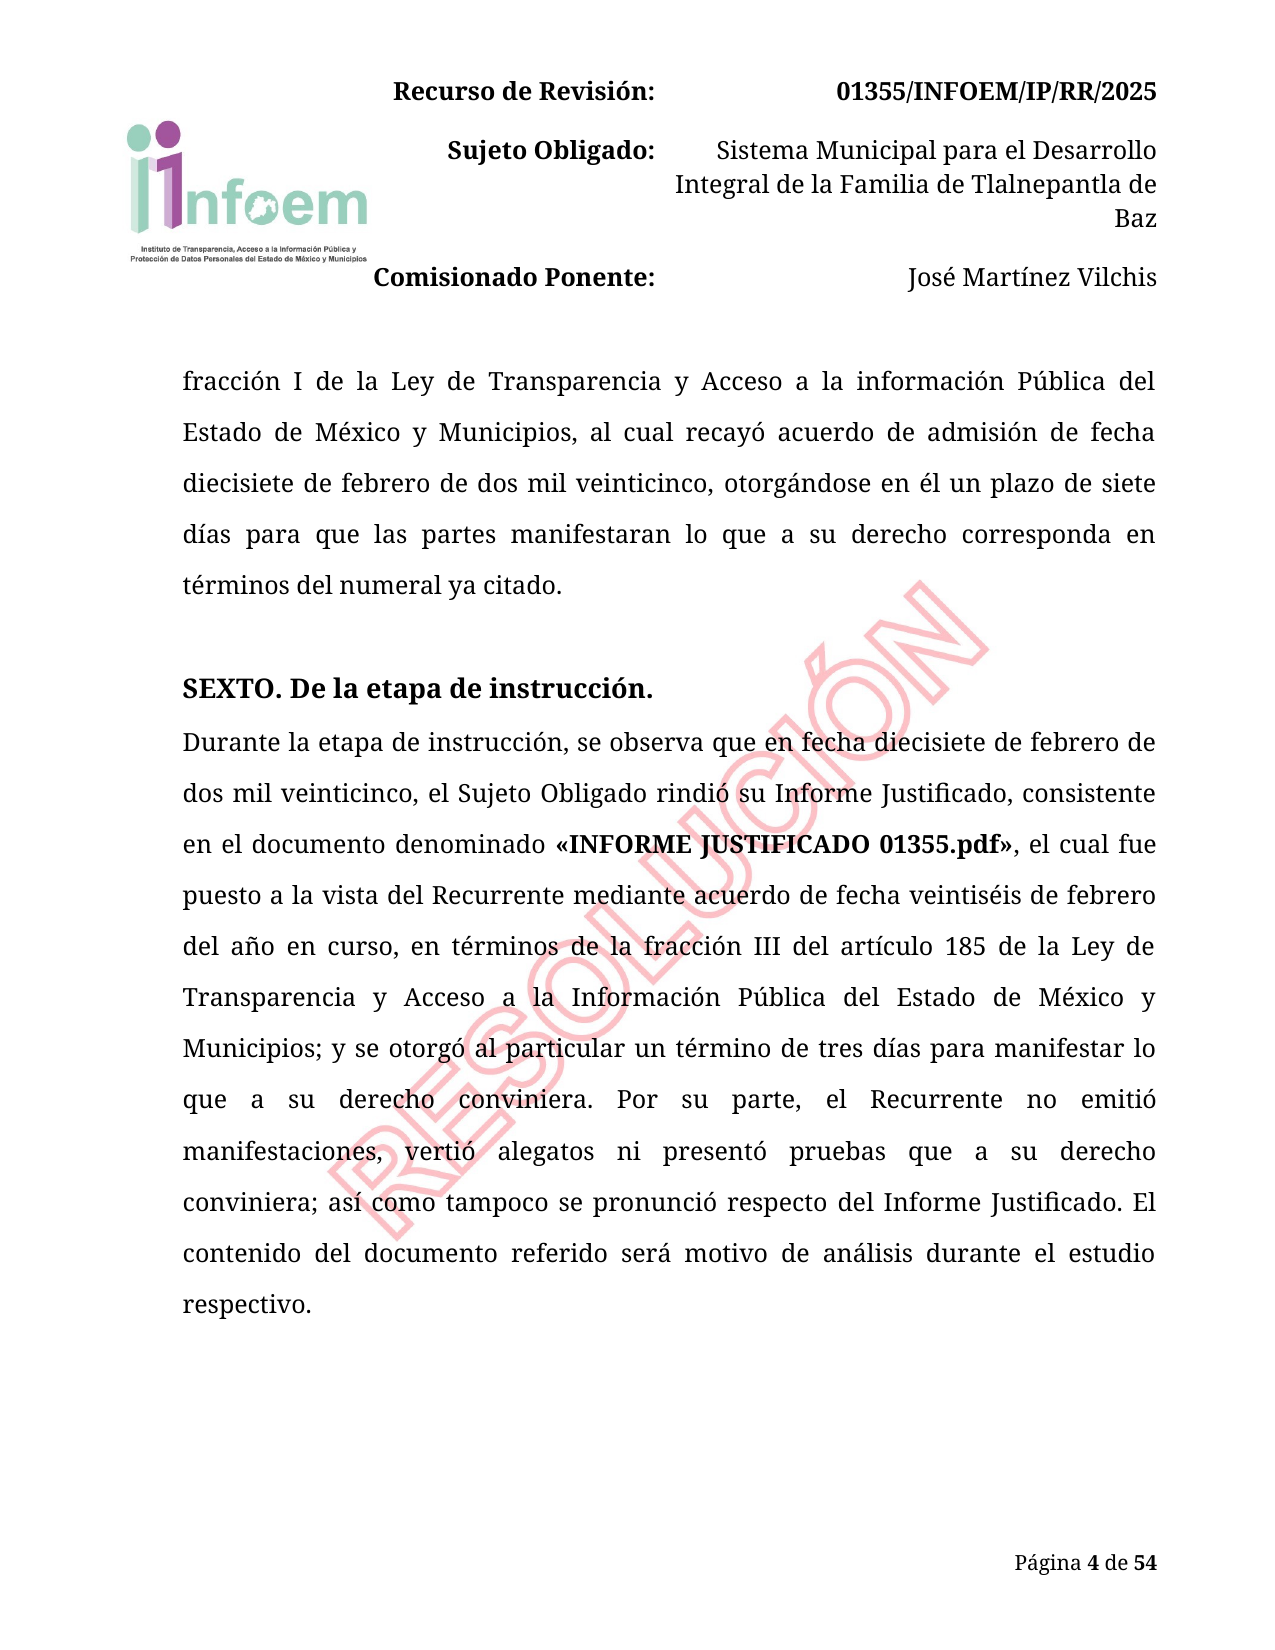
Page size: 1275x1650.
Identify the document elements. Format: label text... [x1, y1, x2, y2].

picture [7, 60, 1275, 1650]
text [182, 363, 1157, 601]
text Durante la etapa de instrucción, se observa que en fecha diecisiete de febrero de dos mil veinticinco, el Sujeto Obligado rindió su Informe Justificado, consistente en el documento denominado «INFORME JUSTIFICADO 01355.pdf», el cual fue puesto a la vista del Recurrente mediante acuerdo de fecha veintiséis de febrero del año en curso, en términos de la fracción III del artículo 185 de la Ley de Transparencia y Acceso a la Información Pública del Estado de México y Municipios; y se otorgó al particular un término de tres días para manifestar lo que a su derecho conviniera. Por su parte, el Recurrente no emitió manifestaciones, vertió alegatos ni presentó pruebas que a su derecho conviniera; así como tampoco se pronunció respecto del Informe Justificado. El contenido del documento referido será motivo de análisis durante el estudio respectivo. [182, 725, 1157, 1320]
subtitle SEXTO. De la etapa de instrucción. [182, 669, 1157, 706]
